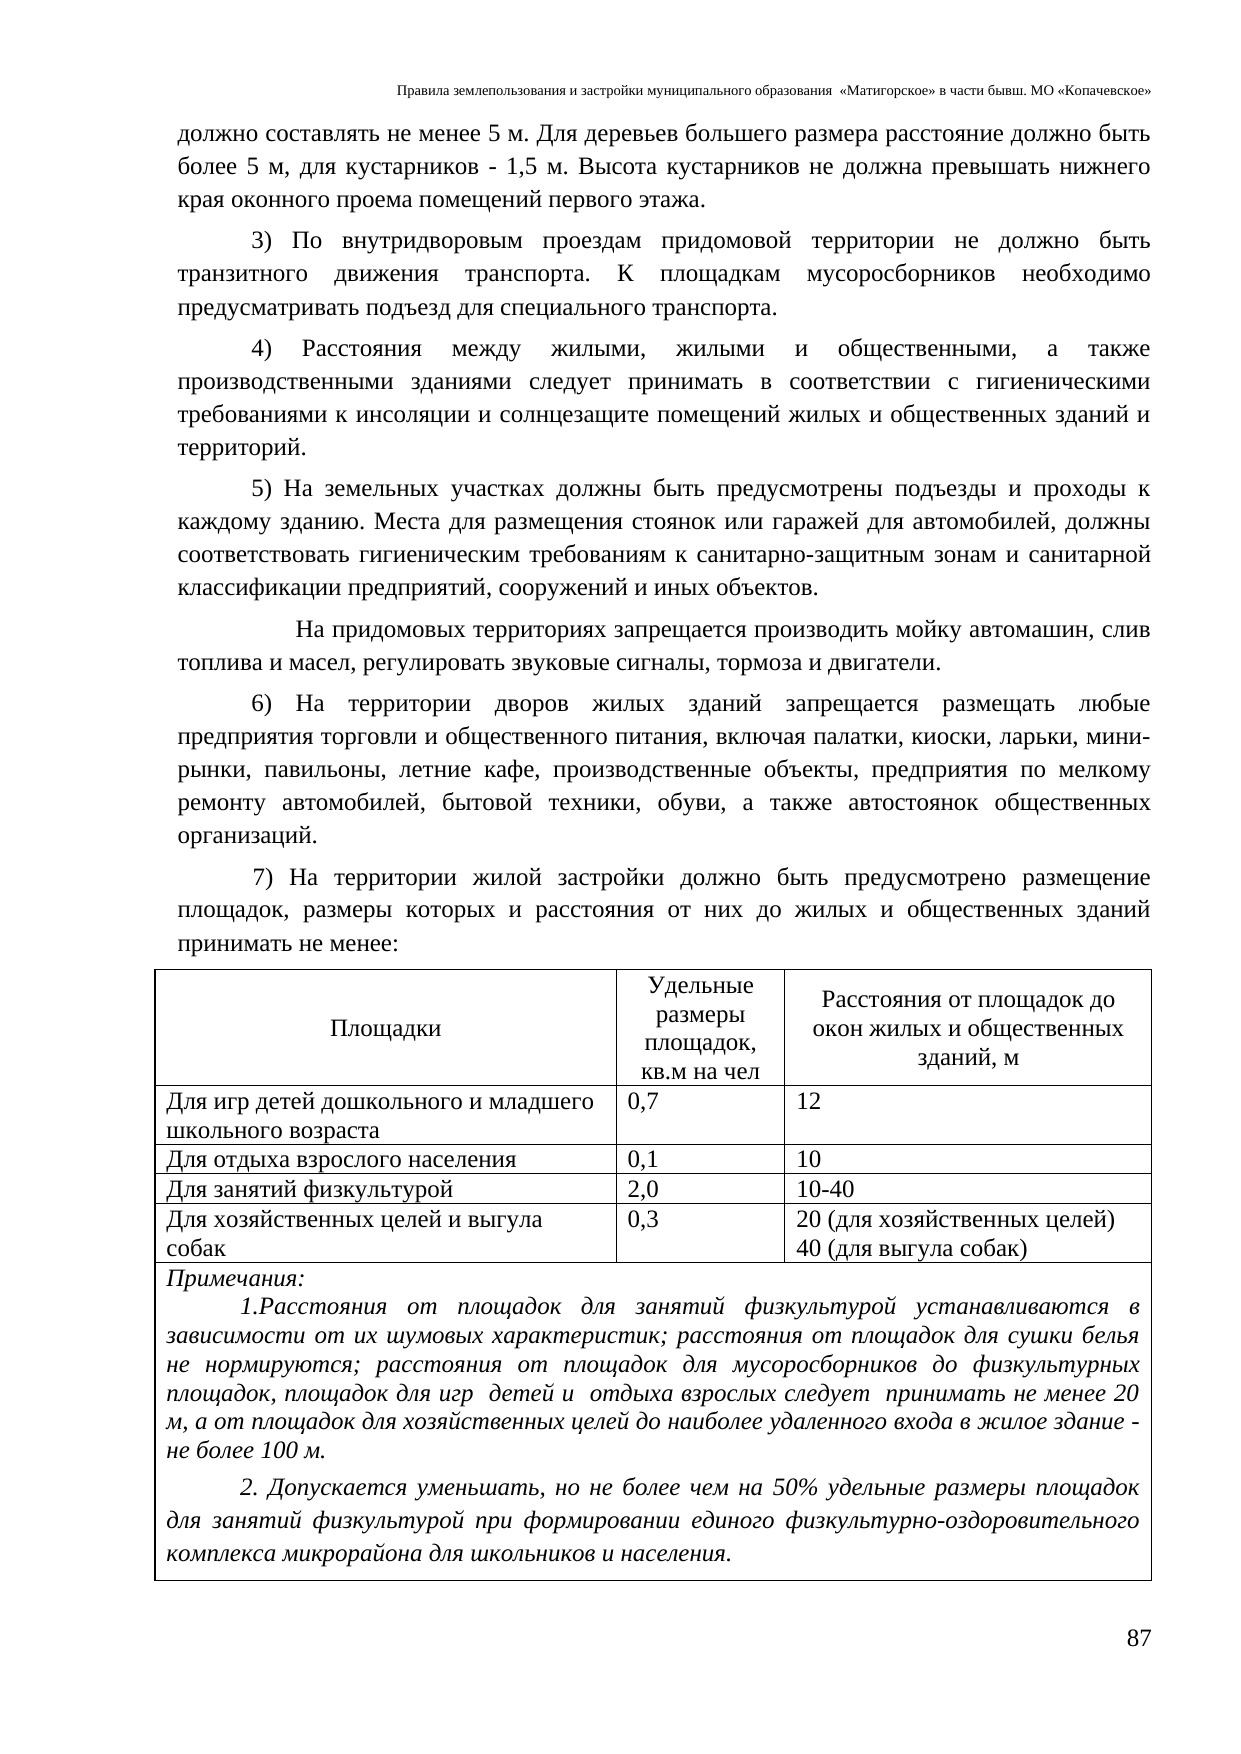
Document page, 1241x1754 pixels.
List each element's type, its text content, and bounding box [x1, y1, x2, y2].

table_header Площадки [156, 970, 616, 1085]
table_cell 10-40 [785, 1174, 1151, 1203]
table_cell 2,0 [617, 1174, 784, 1203]
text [177, 118, 1152, 213]
table_cell 10 [785, 1145, 1151, 1173]
table_cell 12 [785, 1086, 1151, 1143]
table_header Удельные размеры площадок, кв.м на чел [617, 970, 784, 1085]
table_cell Для занятий физкультурой [156, 1174, 616, 1203]
text 6) На территории дворов жилых зданий запрещается размещать любые предприятия торговли и общественного питания, включая палатки, киоски, ларьки, мини-рынки, павильоны, летние кафе, производственные объекты, предприятия по мелкому ремонту автомобилей, бытовой техники, обуви, а также автостоянок общественных организаций. [177, 688, 1152, 849]
table_cell 20 (для хозяйственных целей) 40 (для выгула собак) [785, 1204, 1151, 1262]
text На придомовых территориях запрещается производить мойку автомашин, слив топлива и масел, регулировать звуковые сигналы, тормоза и двигатели. [177, 614, 1152, 676]
table_cell 0,1 [617, 1145, 784, 1173]
table_cell 0,3 [617, 1204, 784, 1262]
text 4) Расстояния между жилыми, жилыми и общественными, а также производственными зданиями следует принимать в соответствии с гигиеническими требованиями к инсоляции и солнцезащите помещений жилых и общественных зданий и территорий. [177, 333, 1152, 461]
table_cell Примечания: 1.Расстояния от площадок для занятий физкультурой устанавливаются в зависимости от их шумовых характеристик; расстояния от площадок для сушки белья не нормируются; расстояния от площадок для мусоросборников до физкультурных площадок, площадок для игр детей и отдыха взрослых следует принимать не менее 20 м, а от площадок для хозяйственных целей до наиболее удаленного входа в жилое здание - не более 100 м. 2. Допускается уменьшать, но не более чем на 50% удельные размеры площадок для занятий физкультурой при формировании единого физкультурно-оздоровительного комплекса микрорайона для школьников и населения. [156, 1263, 1151, 1580]
text 5) На земельных участках должны быть предусмотрены подъезды и проходы к каждому зданию. Места для размещения стоянок или гаражей для автомобилей, должны соответствовать гигиеническим требованиям к санитарно-защитным зонам и санитарной классификации предприятий, сооружений и иных объектов. [177, 473, 1152, 601]
table_cell Для отдыха взрослого населения [156, 1145, 616, 1173]
table_cell Для хозяйственных целей и выгула собак [156, 1204, 616, 1262]
text 3) По внутридворовым проездам придомовой территории не должно быть транзитного движения транспорта. К площадкам мусоросборников необходимо предусматривать подъезд для специального транспорта. [177, 226, 1152, 320]
table_header Расстояния от площадок до окон жилых и общественных зданий, м [785, 970, 1151, 1085]
table_cell Для игр детей дошкольного и младшего школьного возраста [156, 1086, 616, 1143]
table_cell 0,7 [617, 1086, 784, 1143]
text 7) На территории жилой застройки должно быть предусмотрено размещение площадок, размеры которых и расстояния от них до жилых и общественных зданий принимать не менее: [177, 862, 1152, 956]
